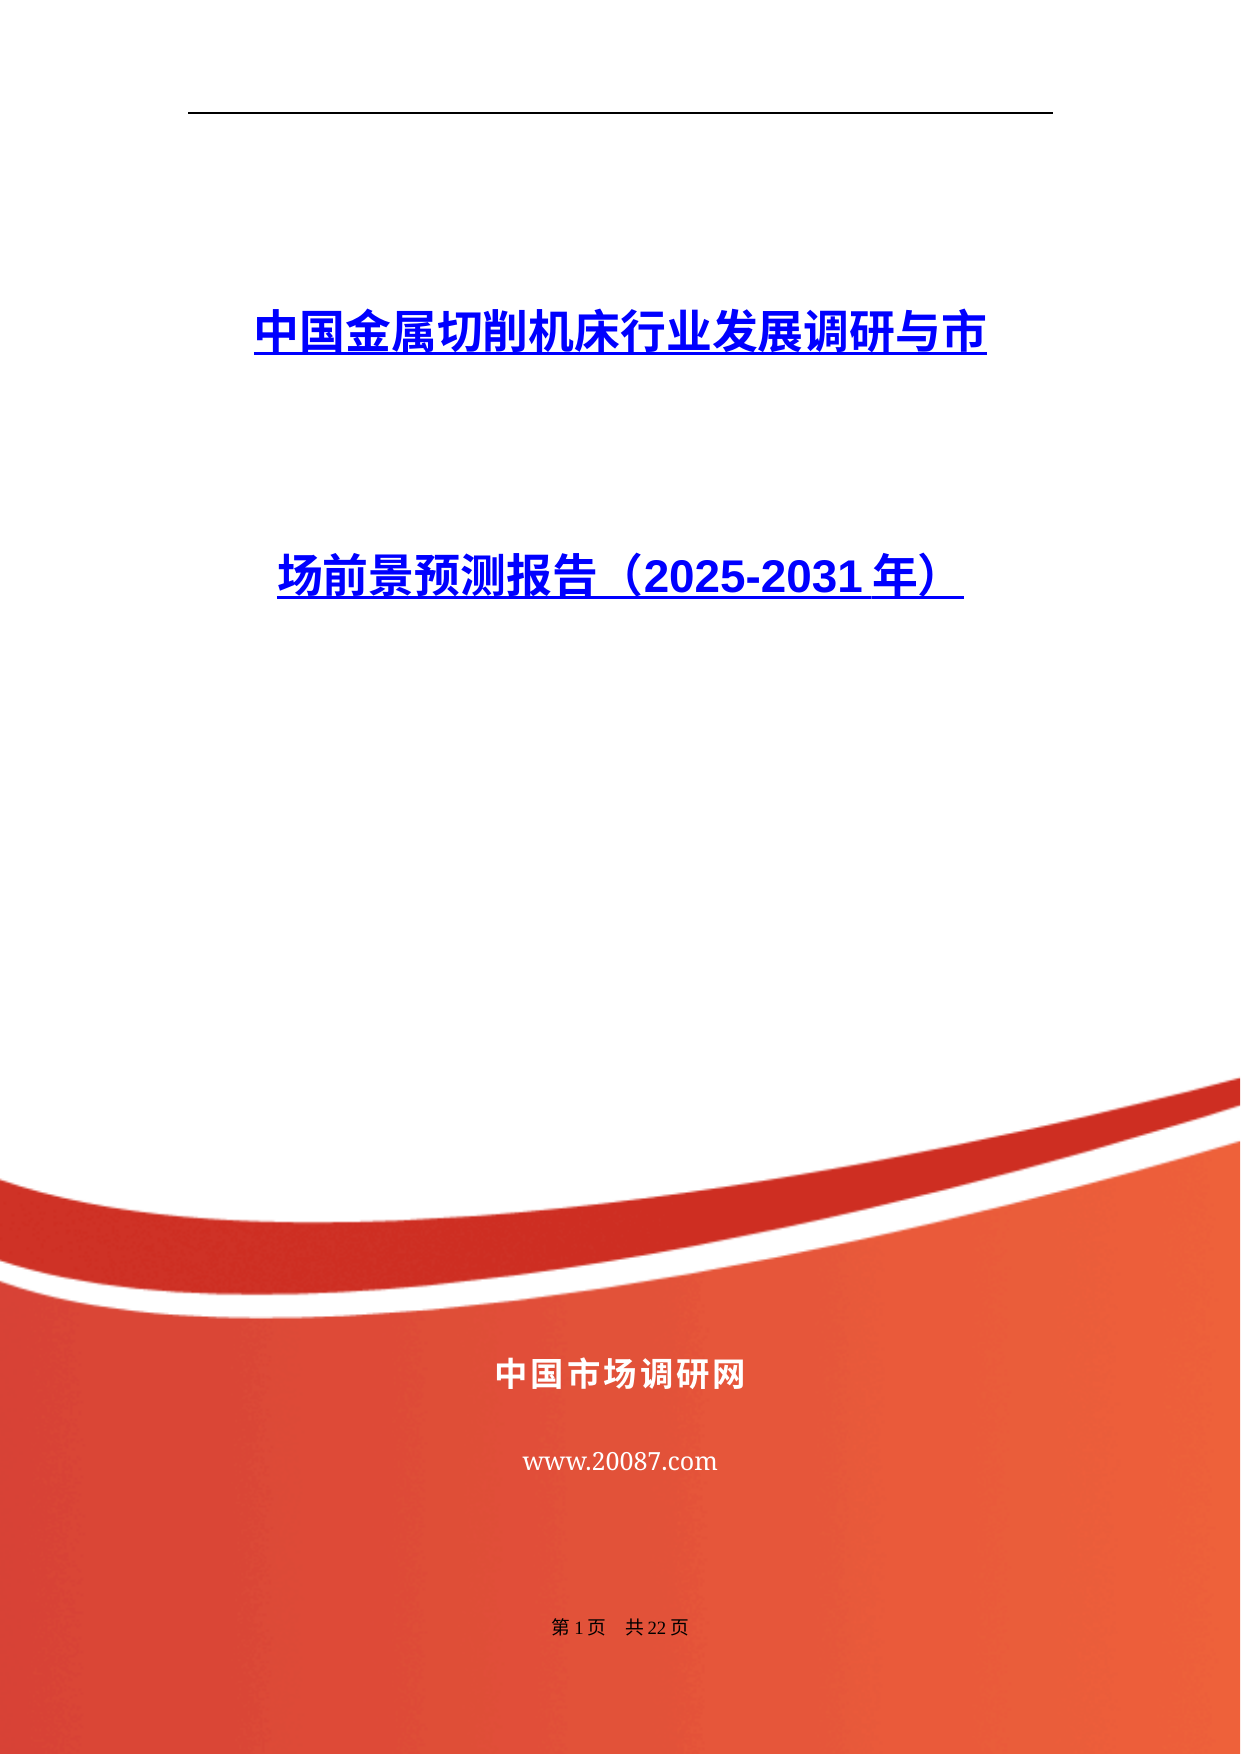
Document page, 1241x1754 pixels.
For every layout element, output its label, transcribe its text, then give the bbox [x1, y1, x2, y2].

picture [0, 1006, 1241, 1754]
table_header 中国金属切削机床行业发展调研与市场前景预测报告（2025-2031年） [188, 207, 1053, 773]
subtitle 中国市场调研网 [187, 1339, 1053, 1404]
text www.20087.com [187, 1428, 1053, 1493]
